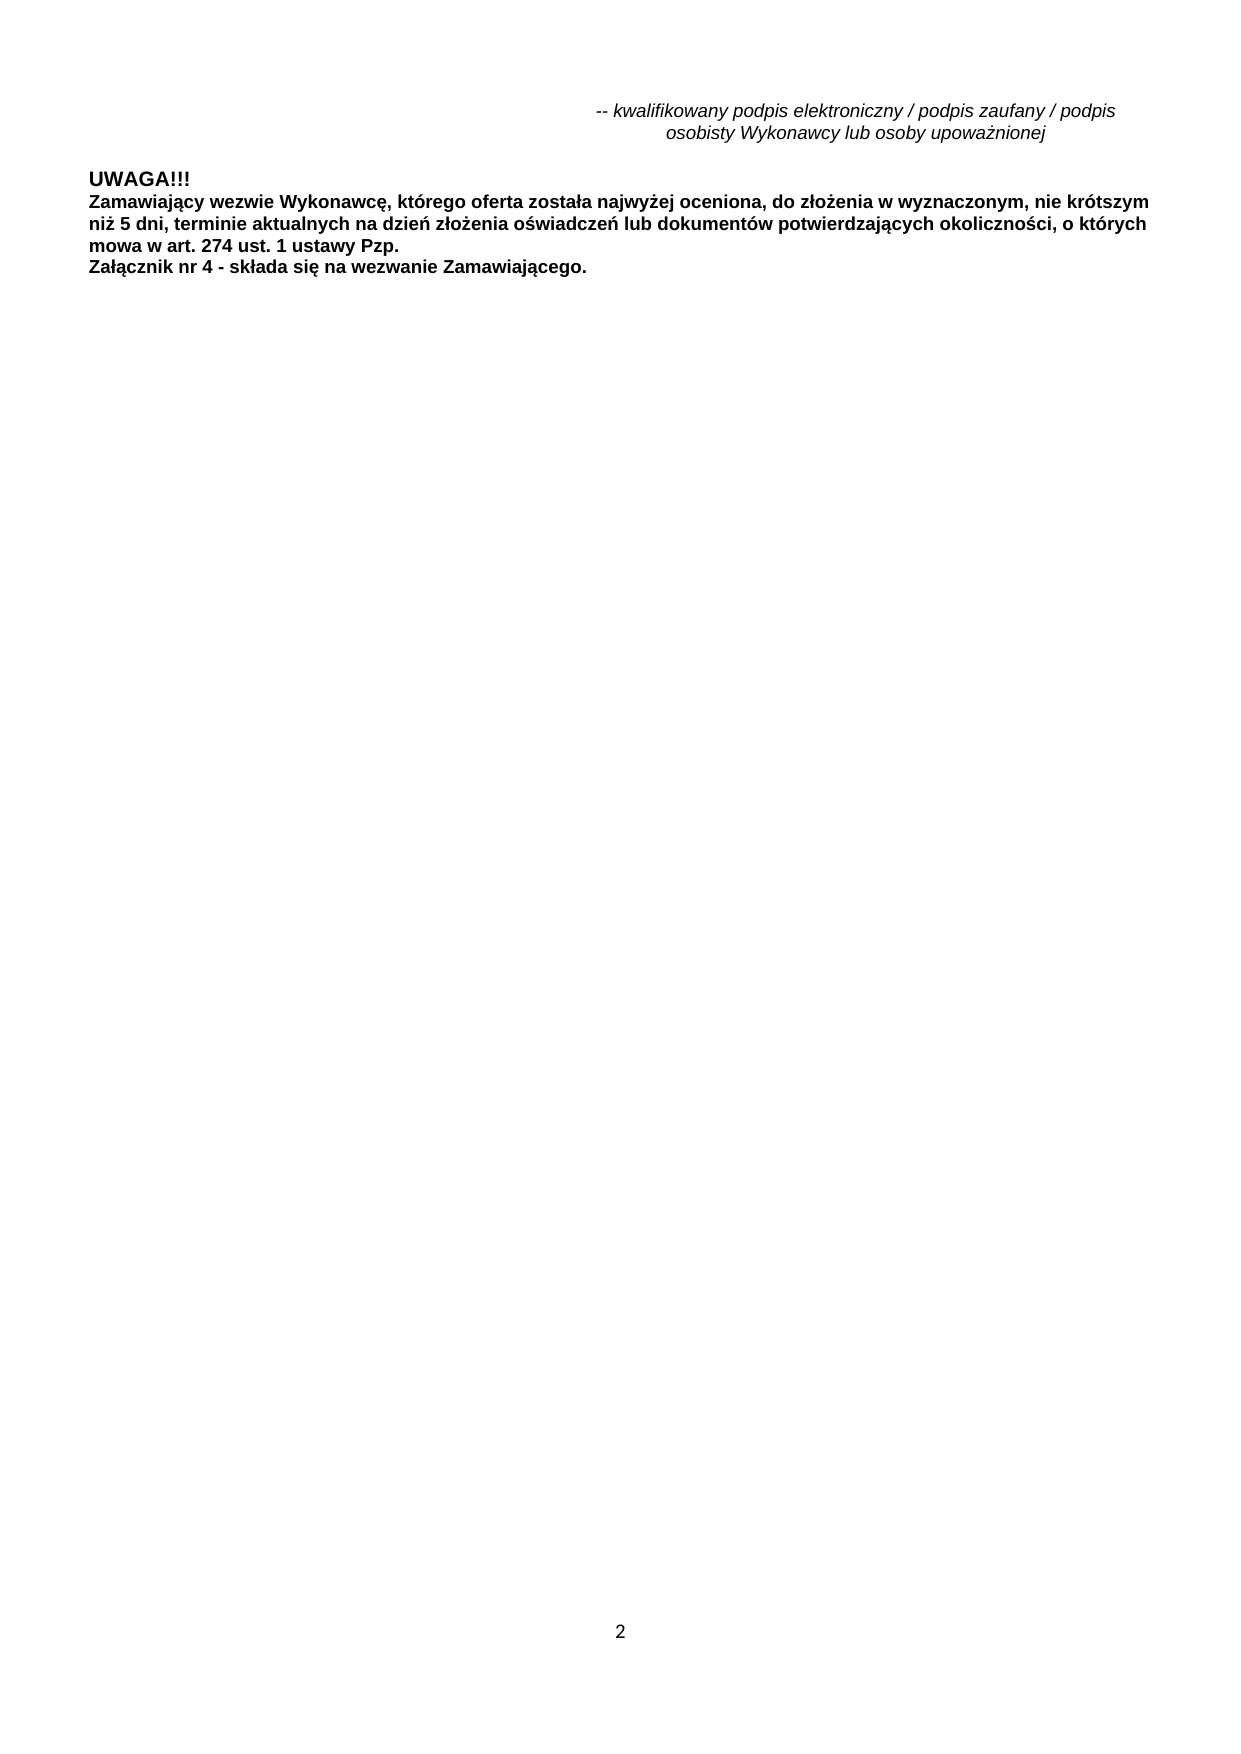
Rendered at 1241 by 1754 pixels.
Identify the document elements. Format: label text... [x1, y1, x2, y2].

text UWAGA!!! [89, 167, 1152, 191]
text -- kwalifikowany podpis elektroniczny / podpis zaufany / podpis osobisty Wykonawcy lub osoby upoważnionej [561, 100, 1152, 143]
text Załącznik nr 4 - składa się na wezwanie Zamawiającego. [89, 256, 1152, 277]
text Zamawiający wezwie Wykonawcę, którego oferta została najwyżej oceniona, do złożenia w wyznaczonym, nie krótszym niż 5 dni, terminie aktualnych na dzień złożenia oświadczeń lub dokumentów potwierdzających okoliczności, o których mowa w art. 274 ust. 1 ustawy Pzp. [89, 191, 1152, 256]
